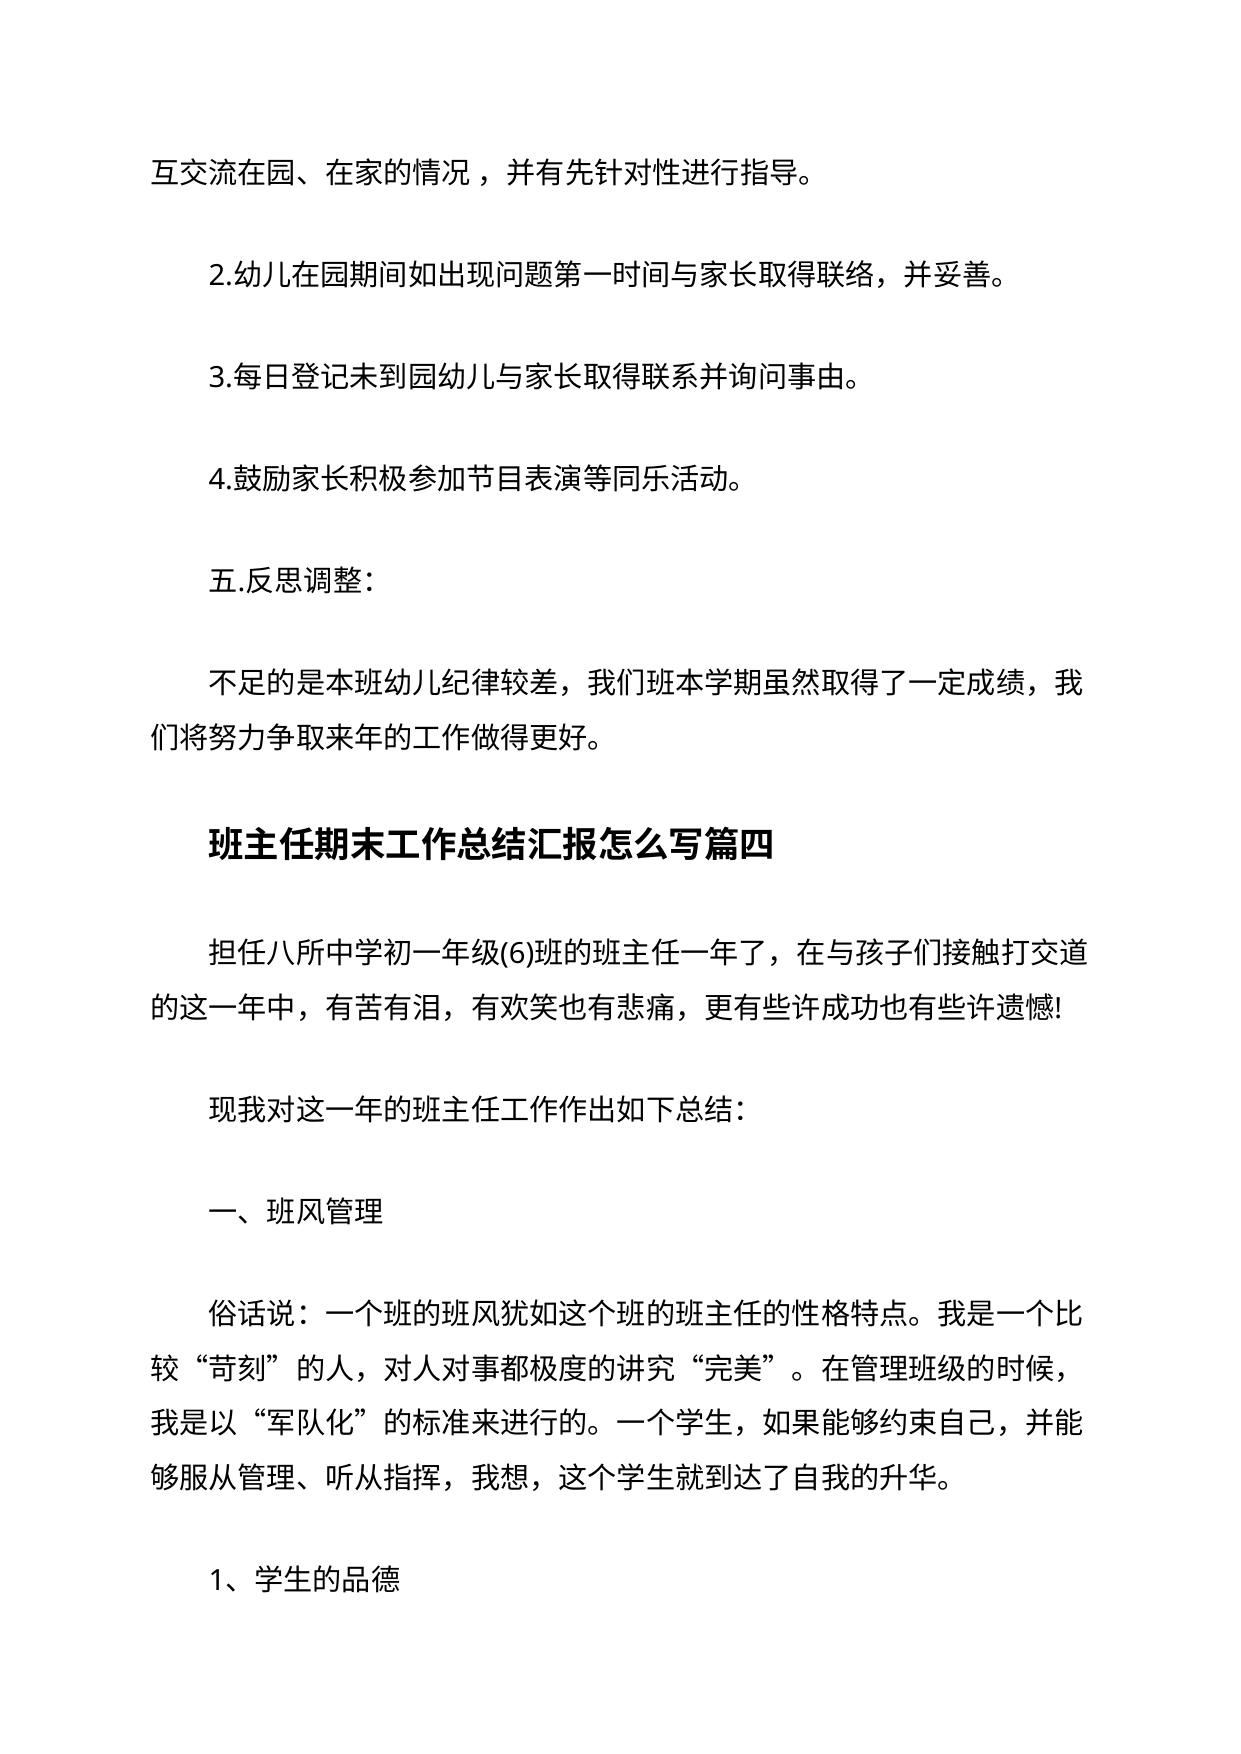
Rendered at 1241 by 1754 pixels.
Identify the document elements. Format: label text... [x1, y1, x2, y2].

text 4.鼓励家长积极参加节目表演等同乐活动。 [150, 456, 1090, 498]
text 担任八所中学初一年级(6)班的班主任一年了，在与孩子们接触打交道的这一年中，有苦有泪，有欢笑也有悲痛，更有些许成功也有些许遗憾! [150, 930, 1090, 1027]
text 3.每日登记未到园幼儿与家长取得联系并询问事由。 [150, 354, 1090, 396]
text 班主任期末工作总结汇报怎么写篇四 [150, 816, 1090, 868]
text 1、学生的品德 [150, 1557, 1090, 1599]
text 俗话说：一个班的班风犹如这个班的班主任的性格特点。我是一个比较“苛刻”的人，对人对事都极度的讲究“完美”。在管理班级的时候，我是以“军队化”的标准来进行的。一个学生，如果能够约束自己，并能够服从管理、听从指挥，我想，这个学生就到达了自我的升华。 [150, 1290, 1090, 1497]
text 现我对这一年的班主任工作作出如下总结： [150, 1087, 1090, 1129]
text 不足的是本班幼儿纪律较差，我们班本学期虽然取得了一定成绩，我们将努力争取来年的工作做得更好。 [150, 660, 1090, 757]
text 五.反思调整： [150, 558, 1090, 600]
text 2.幼儿在园期间如出现问题第一时间与家长取得联络，并妥善。 [150, 252, 1090, 294]
text 一、班风管理 [150, 1188, 1090, 1231]
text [150, 150, 1090, 192]
